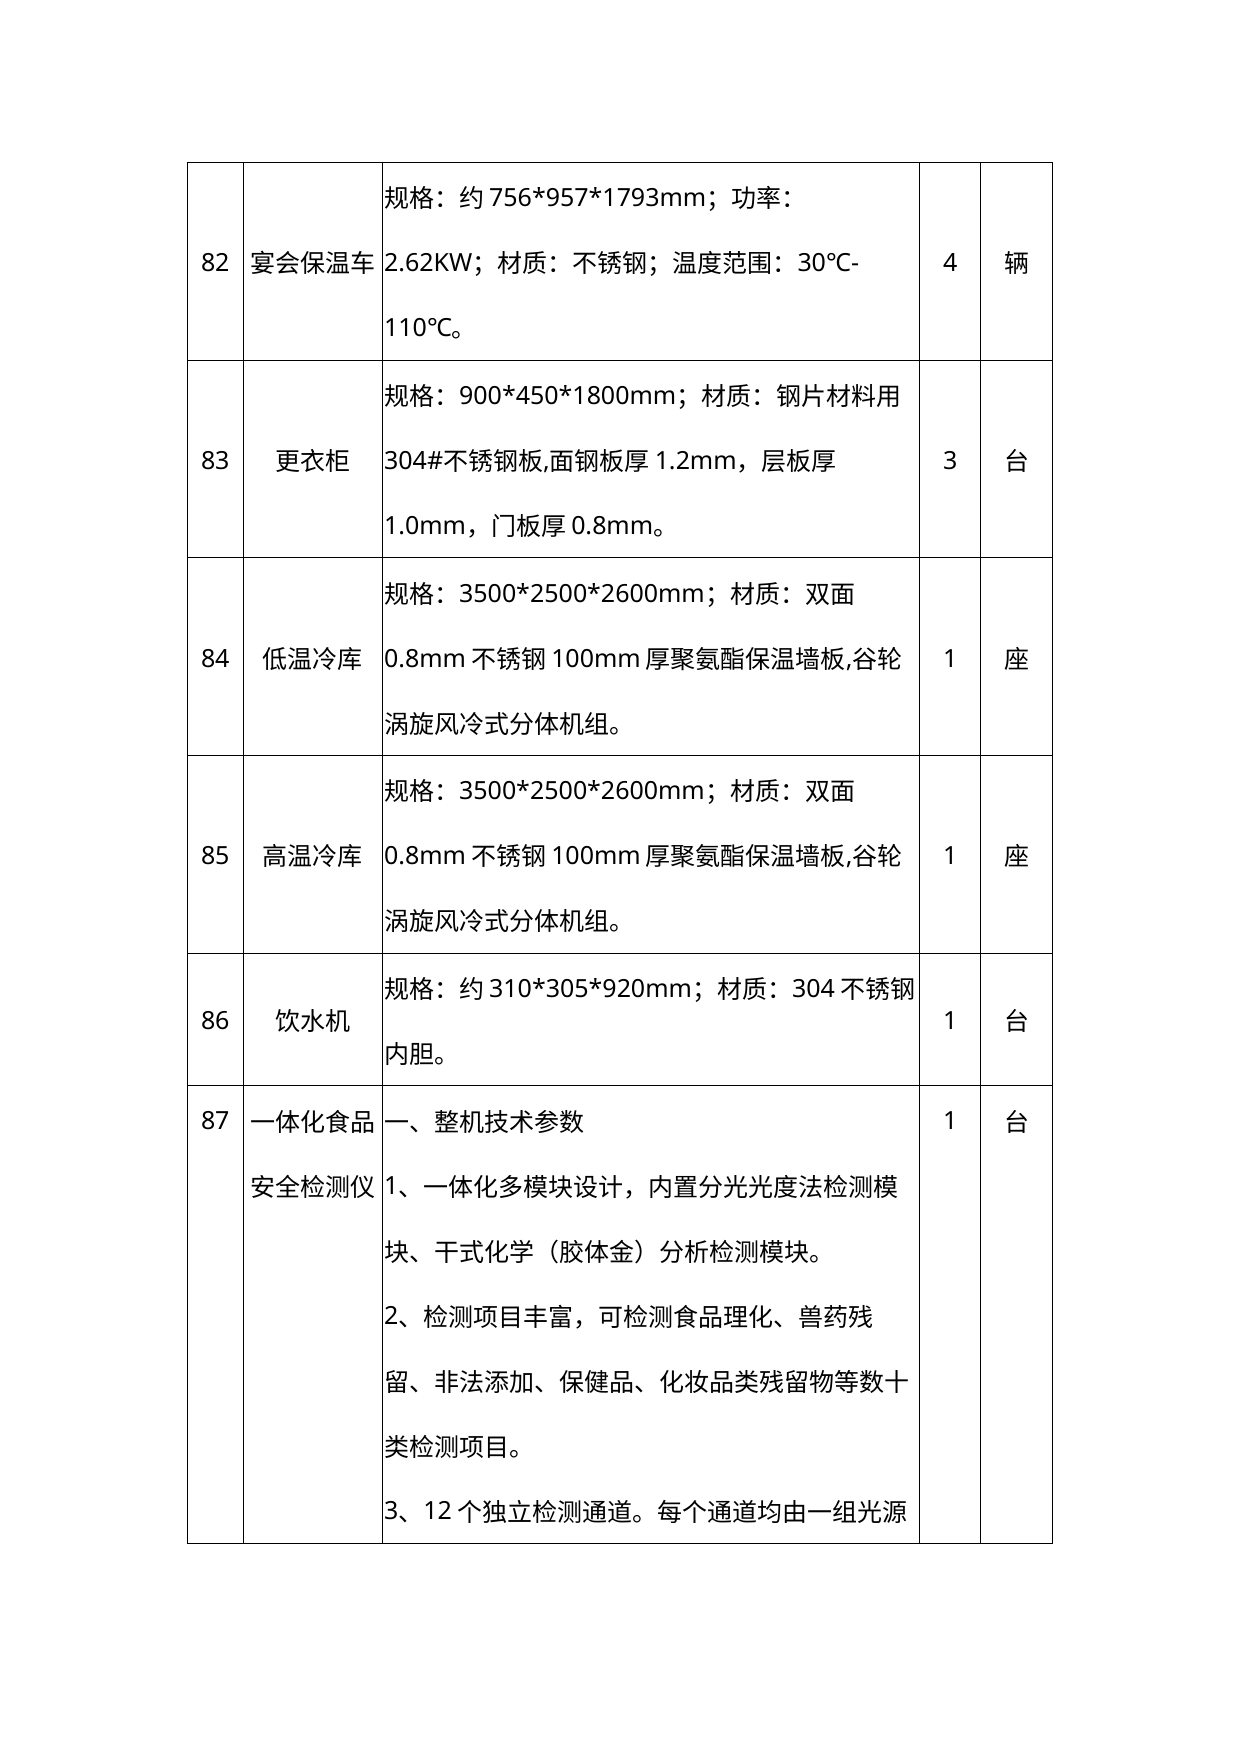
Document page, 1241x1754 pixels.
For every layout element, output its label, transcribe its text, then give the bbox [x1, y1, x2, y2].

table_cell 85 [188, 756, 243, 952]
table_cell 86 [188, 954, 243, 1085]
table_cell 宴会保温车 [244, 163, 382, 359]
table_cell 规格：3500*2500*2600mm；材质：双面0.8mm不锈钢100mm厚聚氨酯保温墙板,谷轮涡旋风冷式分体机组。 [383, 756, 919, 952]
table_cell 一体化食品安全检测仪 [244, 1086, 382, 1543]
table_cell 饮水机 [244, 954, 382, 1085]
table_cell 台 [981, 954, 1052, 1085]
table_cell 1 [920, 954, 980, 1085]
table_cell 87 [188, 1086, 243, 1543]
table_cell 规格：900*450*1800mm；材质：钢片材料用304#不锈钢板,面钢板厚1.2mm，层板厚1.0mm，门板厚0.8mm。 [383, 361, 919, 557]
table_cell 1 [920, 558, 980, 755]
table_cell 规格：约310*305*920mm；材质：304不锈钢内胆。 [383, 954, 919, 1085]
table_cell 83 [188, 361, 243, 557]
table_cell 更衣柜 [244, 361, 382, 557]
table_cell 4 [920, 163, 980, 359]
table_cell 3 [920, 361, 980, 557]
table_cell 高温冷库 [244, 756, 382, 952]
table_cell 台 [981, 1086, 1052, 1543]
table_cell 1 [920, 756, 980, 952]
table_cell 规格：约756*957*1793mm；功率：2.62KW；材质：不锈钢；温度范围：30℃-110℃。 [383, 163, 919, 359]
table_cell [383, 1086, 919, 1543]
table_cell 82 [188, 163, 243, 359]
table_cell 辆 [981, 163, 1052, 359]
table_cell 84 [188, 558, 243, 755]
table_cell 座 [981, 756, 1052, 952]
table_cell 座 [981, 558, 1052, 755]
table_cell 规格：3500*2500*2600mm；材质：双面0.8mm不锈钢100mm厚聚氨酯保温墙板,谷轮涡旋风冷式分体机组。 [383, 558, 919, 755]
table_cell 台 [981, 361, 1052, 557]
table_cell 1 [920, 1086, 980, 1543]
table_cell 低温冷库 [244, 558, 382, 755]
